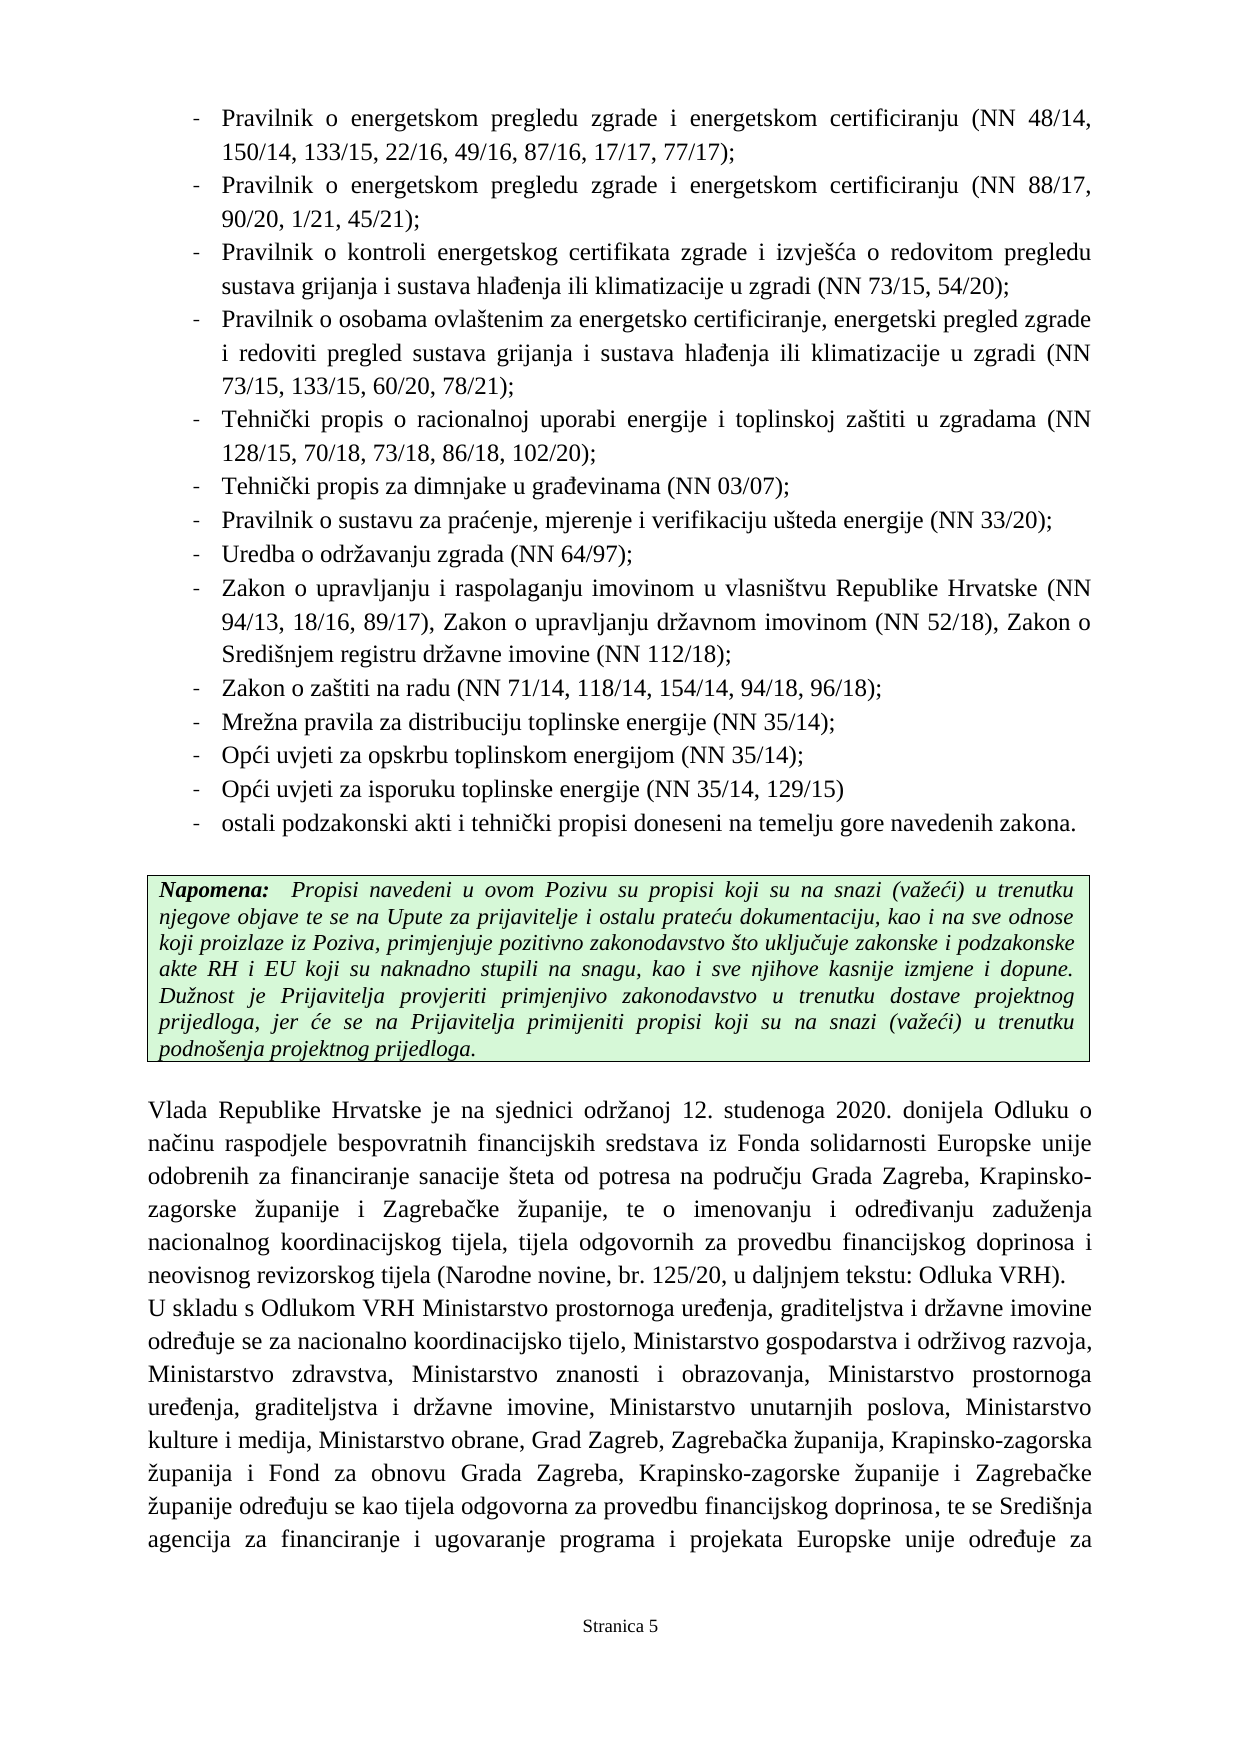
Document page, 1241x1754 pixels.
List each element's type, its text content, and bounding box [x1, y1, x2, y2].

list Pravilnik o energetskom pregledu zgrade i energetskom certificiranju (NN 88/17, 90/20, 1/21, 45/21); [192, 170, 1093, 233]
list Opći uvjeti za opskrbu toplinskom energijom (NN 35/14); [192, 741, 1093, 770]
list Pravilnik o kontroli energetskog certifikata zgrade i izvješća o redovitom pregledu sustava grijanja i sustava hlađenja ili klimatizacije u zgradi (NN 73/15, 54/20); [192, 237, 1093, 300]
list Pravilnik o energetskom pregledu zgrade i energetskom certificiranju (NN 48/14, 150/14, 133/15, 22/16, 49/16, 87/16, 17/17, 77/17); [192, 103, 1093, 166]
list Tehnički propis o racionalnoj uporabi energije i toplinskoj zaštiti u zgradama (NN 128/15, 70/18, 73/18, 86/18, 102/20); [192, 404, 1093, 467]
table_header Napomena: Propisi navedeni u ovom Pozivu su propisi koji su na snazi (važeći) u trenutku njegove objave te se na Upute za prijavitelje i ostalu prateću dokumentaciju, kao i na sve odnose koji proizlaze iz Poziva, primjenjuje pozitivno zakonodavstvo što uključuje zakonske i podzakonske akte RH i EU koji su naknadno stupili na snagu, kao i sve njihove kasnije izmjene i dopune. Dužnost je Prijavitelja provjeriti primjenjivo zakonodavstvo u trenutku dostave projektnog prijedloga, jer će se na Prijavitelja primijeniti propisi koji su na snazi (važeći) u trenutku podnošenja projektnog prijedloga. [148, 876, 1089, 1061]
text Vlada Republike Hrvatske je na sjednici održanoj 12. studenoga 2020. donijela Odluku o načinu raspodjele bespovratnih financijskih sredstava iz Fonda solidarnosti Europske unije odobrenih za financiranje sanacije šteta od potresa na području Grada Zagreba, Krapinsko-zagorske županije i Zagrebačke županije, te o imenovanju i određivanju zaduženja nacionalnog koordinacijskog tijela, tijela odgovornih za provedbu financijskog doprinosa i neovisnog revizorskog tijela (Narodne novine, br. 125/20, u daljnjem tekstu: Odluka VRH). [148, 1095, 1093, 1289]
list ostali podzakonski akti i tehnički propisi doneseni na temelju gore navedenih zakona. [192, 808, 1093, 838]
list Pravilnik o sustavu za praćenje, mjerenje i verifikaciju ušteda energije (NN 33/20); [192, 505, 1093, 534]
list Opći uvjeti za isporuku toplinske energije (NN 35/14, 129/15) [192, 774, 1093, 804]
list Uredba o održavanju zgrada (NN 64/97); [192, 539, 1093, 568]
list Zakon o upravljanju i raspolaganju imovinom u vlasništvu Republike Hrvatske (NN 94/13, 18/16, 89/17), Zakon o upravljanju državnom imovinom (NN 52/18), Zakon o Središnjem registru državne imovine (NN 112/18); [192, 573, 1093, 668]
list Mrežna pravila za distribuciju toplinske energije (NN 35/14); [192, 707, 1093, 736]
list Zakon o zaštiti na radu (NN 71/14, 118/14, 154/14, 94/18, 96/18); [192, 673, 1093, 702]
list Pravilnik o osobama ovlaštenim za energetsko certificiranje, energetski pregled zgrade i redoviti pregled sustava grijanja i sustava hlađenja ili klimatizacije u zgradi (NN 73/15, 133/15, 60/20, 78/21); [192, 304, 1093, 400]
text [148, 1293, 1093, 1553]
list Tehnički propis za dimnjake u građevinama (NN 03/07); [192, 471, 1093, 500]
